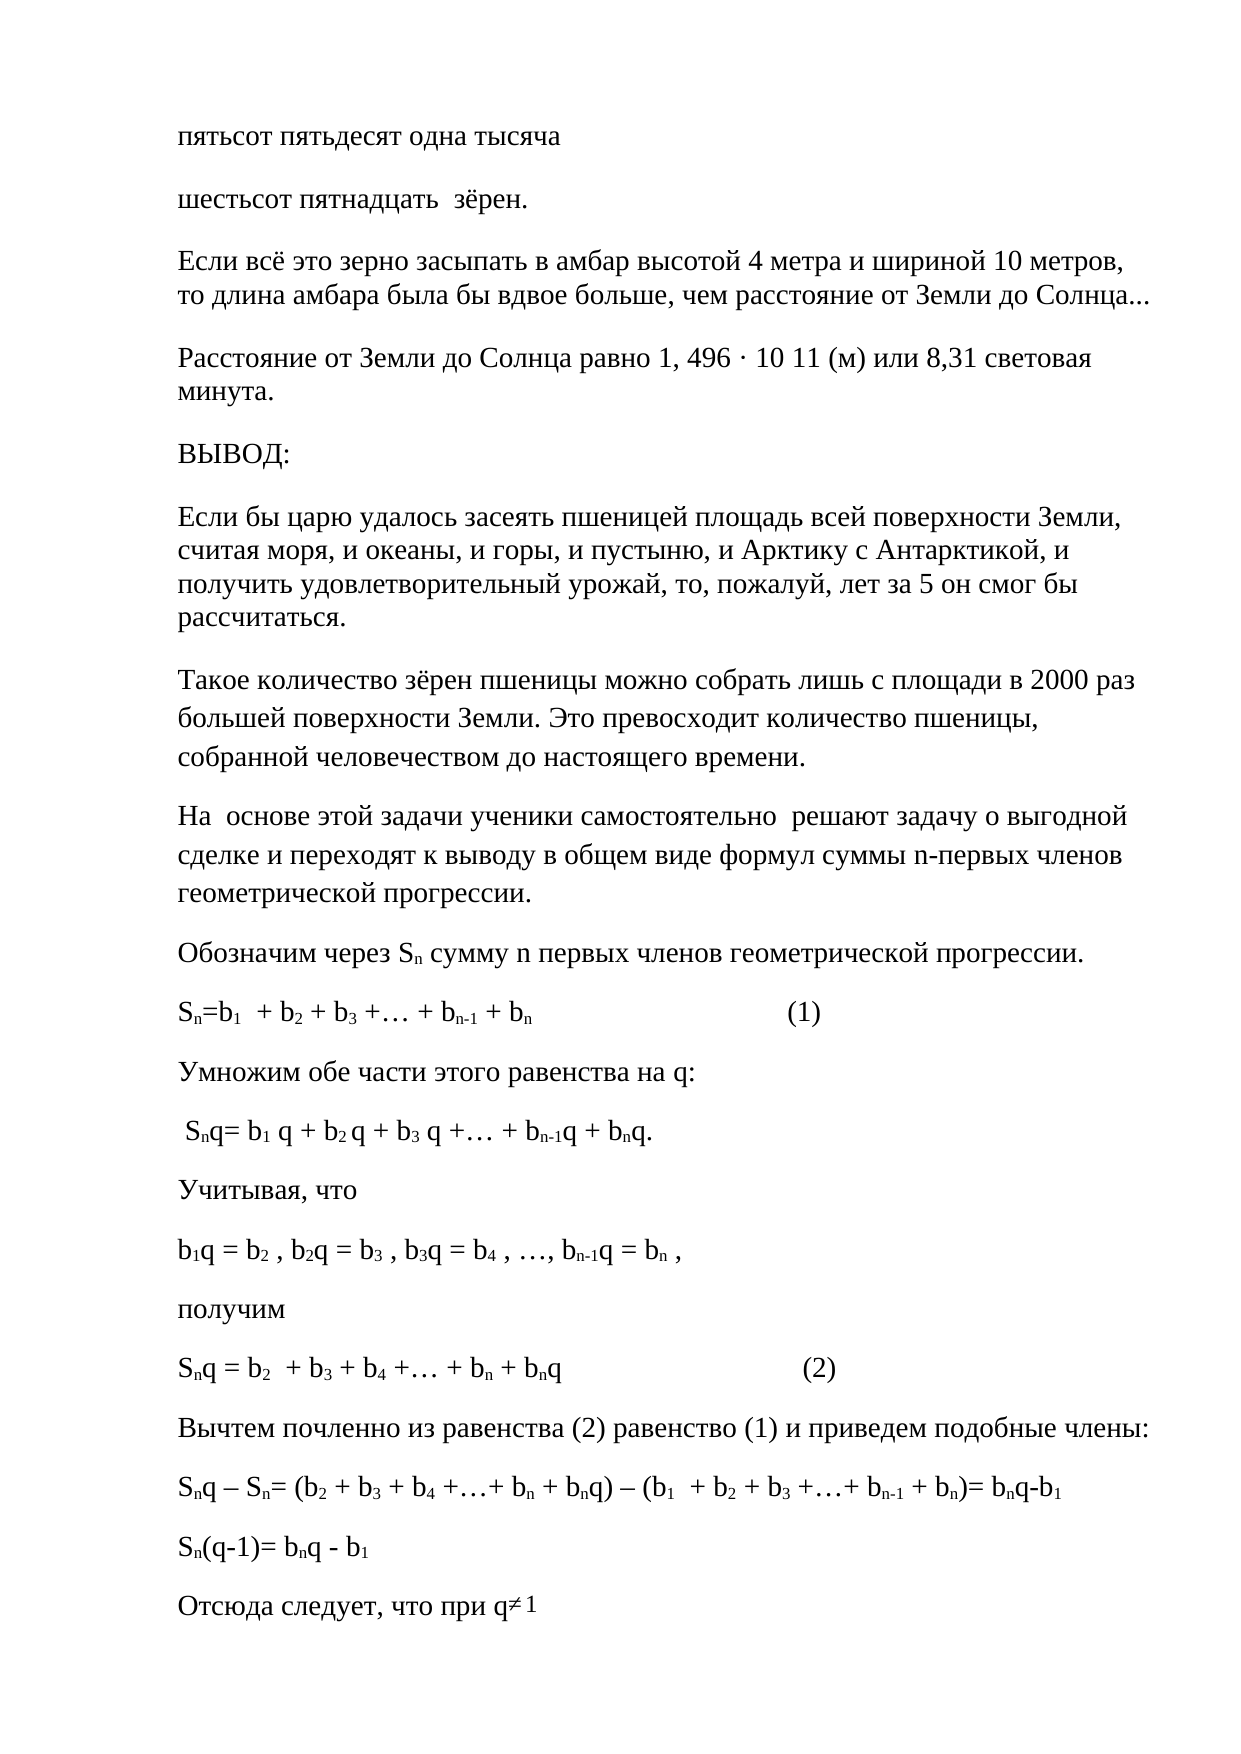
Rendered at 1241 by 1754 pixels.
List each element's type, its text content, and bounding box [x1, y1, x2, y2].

text Sn(q-1)= bnq - b1 [177, 1529, 1152, 1562]
text Если бы царю удалось засеять пшеницей площадь всей поверхности Земли, считая моря, и океаны, и горы, и пустыню, и Арктику с Антарктикой, и получить удовлетворительный урожай, то, пожалуй, лет за 5 он смог бы рассчитаться. [177, 499, 1152, 633]
text Умножим обе части этого равенства на q: [177, 1054, 1152, 1087]
text b1q = b2 , b2q = b3 , b3q = b4 , …, bn-1q = bn , [177, 1232, 1152, 1265]
text Sn=b1 + b2 + b3 +… + bn-1 + bn (1) [177, 994, 1152, 1028]
text Такое количество зёрен пшеницы можно собрать лишь с площади в 2000 раз большей поверхности Земли. Это превосходит количество пшеницы, собранной человечеством до настоящего времени. [177, 662, 1152, 773]
text Snq = b2 + b3 + b4 +… + bn + bnq (2) [177, 1351, 1152, 1384]
text шестьсот пятнадцать зёрен. [177, 181, 1152, 214]
text пятьсот пятьдесят одна тысяча [177, 118, 1152, 152]
text ВЫВОД: [177, 436, 1152, 469]
text Вычтем почленно из равенства (2) равенство (1) и приведем подобные члены: [177, 1410, 1152, 1443]
text Отсюда следует, что при q [177, 1588, 1152, 1622]
text Обозначим через Sn сумму n первых членов геометрической прогрессии. [177, 935, 1152, 968]
text Расстояние от Земли до Солнца равно 1, 496 · 10 11 (м) или 8,31 световая минута. [177, 340, 1152, 407]
text получим [177, 1291, 1152, 1325]
text Snq – Sn= (b2 + b3 + b4 +…+ bn + bnq) – (b1 + b2 + b3 +…+ bn-1 + bn)= bnq-b1 [177, 1469, 1152, 1503]
text Snq= b1 q + b2 q + b3 q +… + bn-1q + bnq. [177, 1113, 1152, 1147]
text На основе этой задачи ученики самостоятельно решают задачу о выгодной сделке и переходят к выводу в общем виде формул суммы n-первых членов геометрической прогрессии. [177, 798, 1152, 909]
text Если всё это зерно засыпать в амбар высотой 4 метра и шириной 10 метров, то длина амбара была бы вдвое больше, чем расстояние от Земли до Солнца... [177, 243, 1152, 311]
text Учитывая, что [177, 1172, 1152, 1206]
